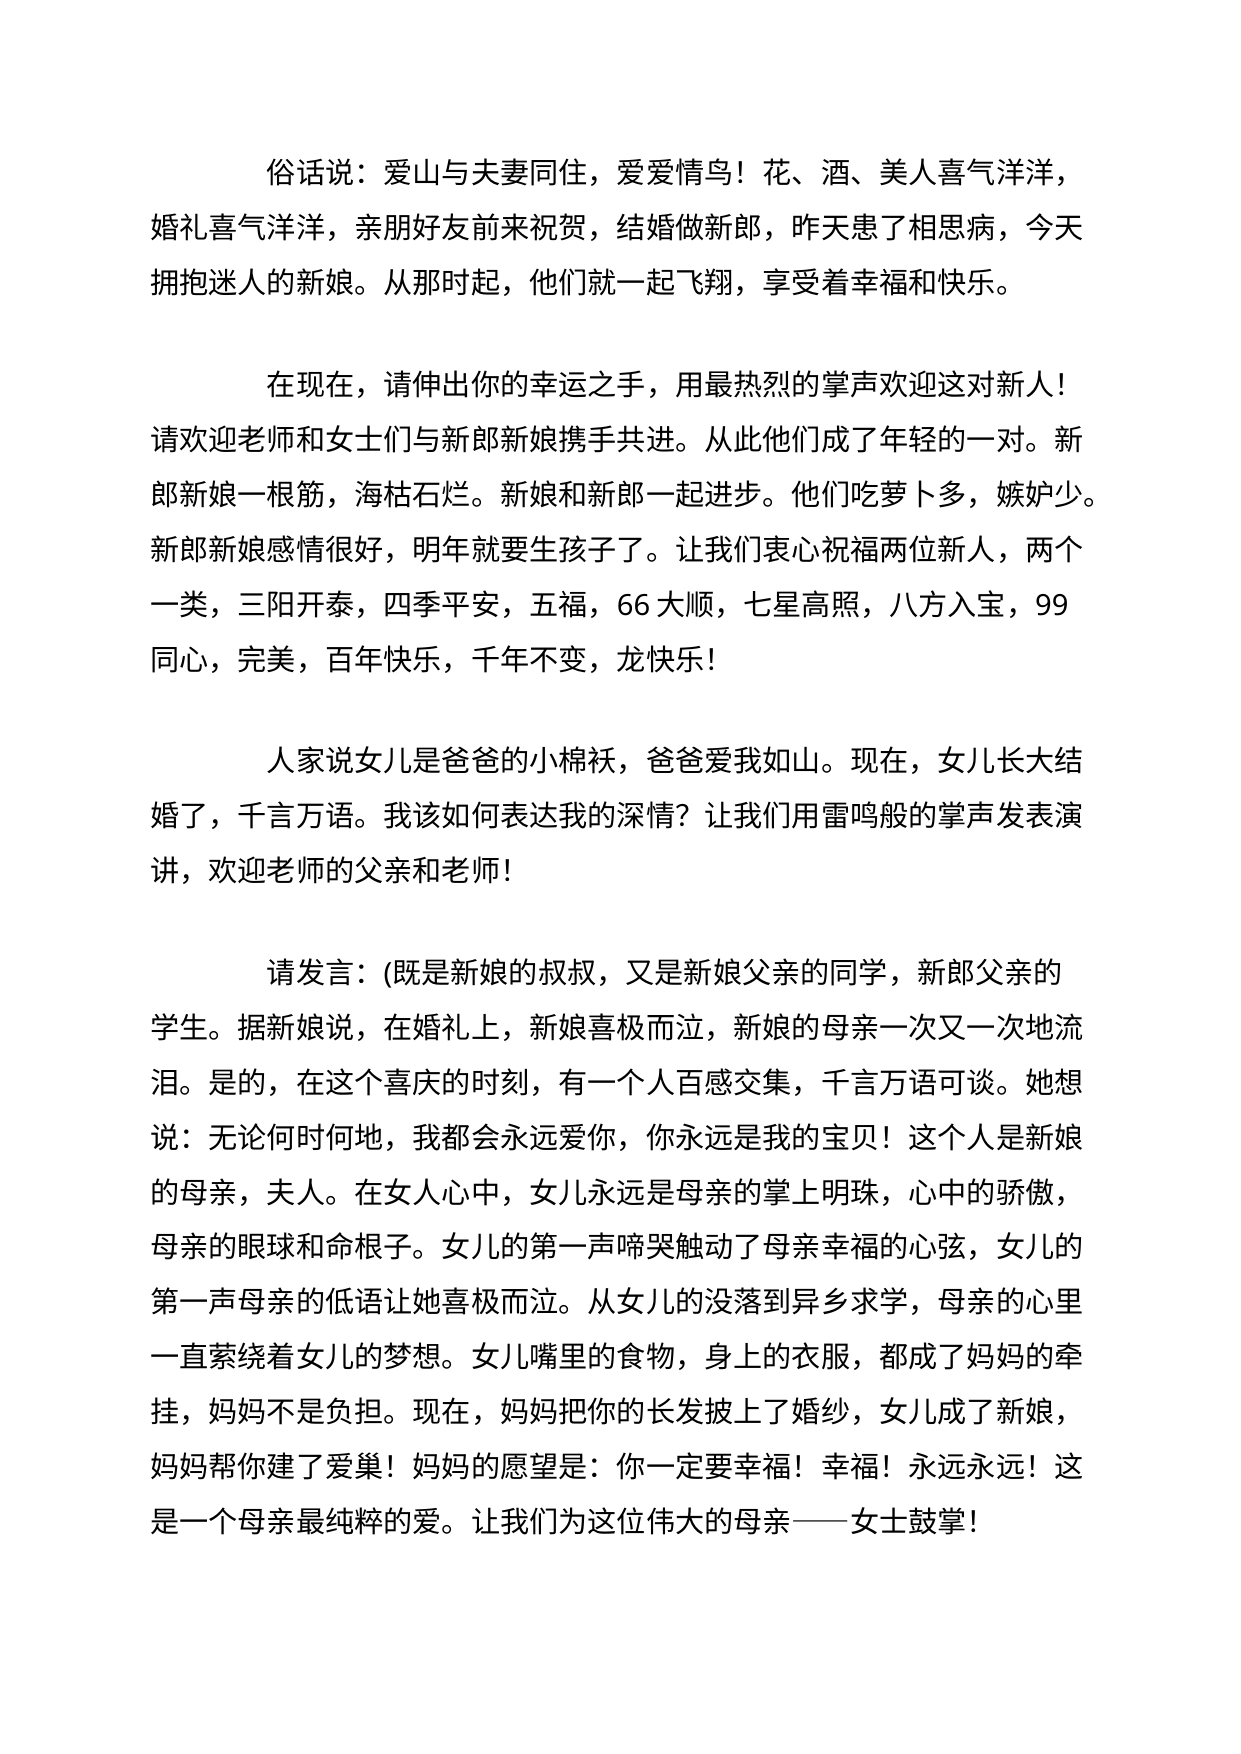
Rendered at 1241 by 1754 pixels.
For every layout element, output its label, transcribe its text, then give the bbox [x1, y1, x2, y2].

text 俗话说：爱山与夫妻同住，爱爱情鸟！花、酒、美人喜气洋洋，婚礼喜气洋洋，亲朋好友前来祝贺，结婚做新郎，昨天患了相思病，今天拥抱迷人的新娘。从那时起，他们就一起飞翔，享受着幸福和快乐。 [150, 150, 1090, 302]
text 人家说女儿是爸爸的小棉袄，爸爸爱我如山。现在，女儿长大结婚了，千言万语。我该如何表达我的深情？让我们用雷鸣般的掌声发表演讲，欢迎老师的父亲和老师！ [150, 738, 1090, 890]
text 请发言：(既是新娘的叔叔，又是新娘父亲的同学，新郎父亲的学生。据新娘说，在婚礼上，新娘喜极而泣，新娘的母亲一次又一次地流泪。是的，在这个喜庆的时刻，有一个人百感交集，千言万语可谈。她想说：无论何时何地，我都会永远爱你，你永远是我的宝贝！这个人是新娘的母亲，夫人。在女人心中，女儿永远是母亲的掌上明珠，心中的骄傲，母亲的眼球和命根子。女儿的第一声啼哭触动了母亲幸福的心弦，女儿的第一声母亲的低语让她喜极而泣。从女儿的没落到异乡求学，母亲的心里一直萦绕着女儿的梦想。女儿嘴里的食物，身上的衣服，都成了妈妈的牵挂，妈妈不是负担。现在，妈妈把你的长发披上了婚纱，女儿成了新娘，妈妈帮你建了爱巢！妈妈的愿望是：你一定要幸福！幸福！永远永远！这是一个母亲最纯粹的爱。让我们为这位伟大的母亲——女士鼓掌！ [150, 949, 1090, 1541]
text 在现在，请伸出你的幸运之手，用最热烈的掌声欢迎这对新人！请欢迎老师和女士们与新郎新娘携手共进。从此他们成了年轻的一对。新郎新娘一根筋，海枯石烂。新娘和新郎一起进步。他们吃萝卜多，嫉妒少。新郎新娘感情很好，明年就要生孩子了。让我们衷心祝福两位新人，两个一类，三阳开泰，四季平安，五福，66大顺，七星高照，八方入宝，99同心，完美，百年快乐，千年不变，龙快乐！ [150, 362, 1090, 678]
